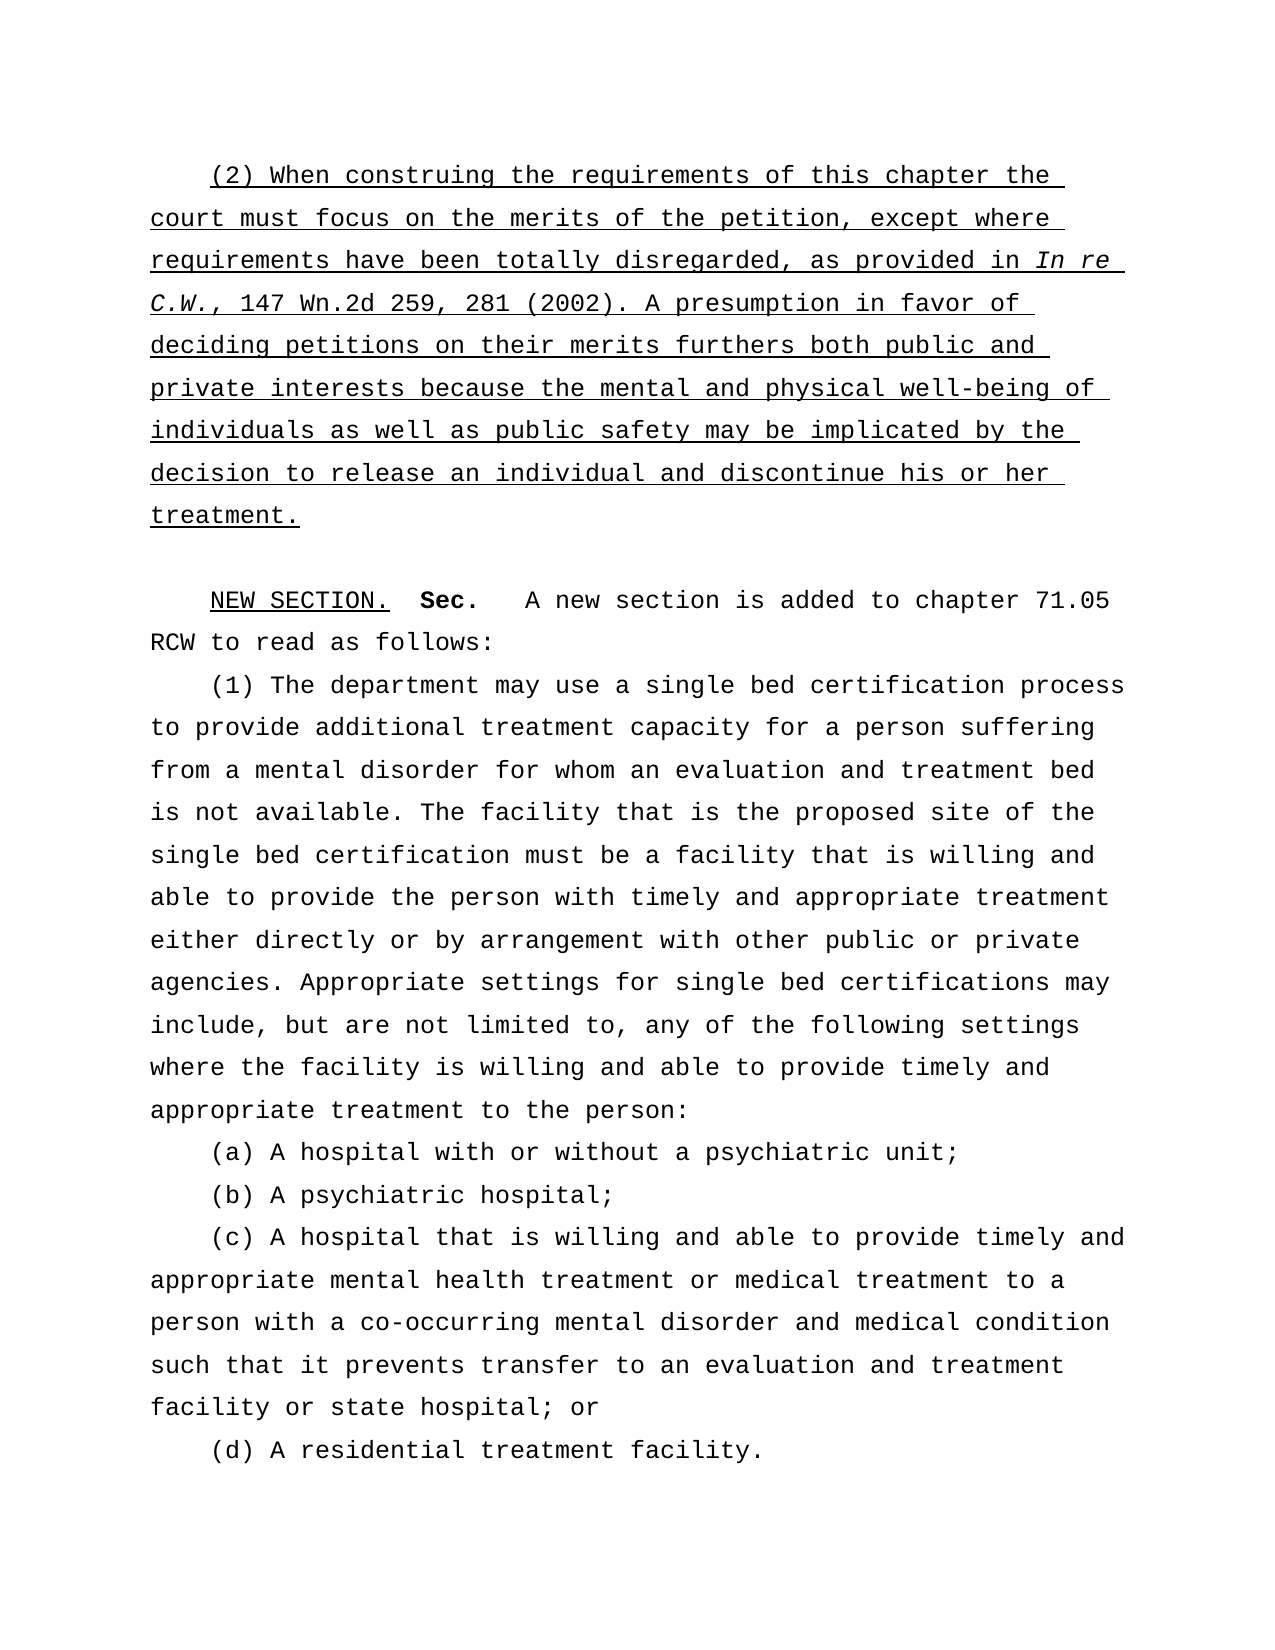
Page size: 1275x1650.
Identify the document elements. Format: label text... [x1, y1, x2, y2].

text (2) When construing the requirements of this chapter the court must focus on the merits of the petition, except where requirements have been totally disregarded, as provided in In re C.W., 147 Wn.2d 259, 281 (2002). A presumption in favor of deciding petitions on their merits furthers both public and private interests because the mental and physical well-being of individuals as well as public safety may be implicated by the decision to release an individual and discontinue his or her treatment. [150, 150, 1125, 271]
text (2) When construing the requirements of this chapter the court must focus on the merits of the petition, except where requirements have been totally disregarded, as provided in In re C.W., 147 Wn.2d 259, 281 (2002). A presumption in favor of deciding petitions on their merits furthers both public and private interests because the mental and physical well-being of individuals as well as public safety may be implicated by the decision to release an individual and discontinue his or her treatment. [150, 273, 1125, 532]
text (b) A psychiatric hospital; [150, 1169, 1125, 1212]
text (1) The department may use a single bed certification process to provide additional treatment capacity for a person suffering from a mental disorder for whom an evaluation and treatment bed is not available. The facility that is the proposed site of the single bed certification must be a facility that is willing and able to provide the person with timely and appropriate treatment either directly or by arrangement with other public or private agencies. Appropriate settings for single bed certifications may include, but are not limited to, any of the following settings where the facility is willing and able to provide timely and appropriate treatment to the person: [150, 659, 1125, 1127]
text (c) A hospital that is willing and able to provide timely and appropriate mental health treatment or medical treatment to a person with a co-occurring mental disorder and medical condition such that it prevents transfer to an evaluation and treatment facility or state hospital; or [150, 1212, 1125, 1424]
text (d) A residential treatment facility. [150, 1424, 1125, 1467]
text (a) A hospital with or without a psychiatric unit; [150, 1127, 1125, 1169]
text NEW SECTION. Sec. A new section is added to chapter 71.05 RCW to read as follows: [150, 574, 1125, 659]
